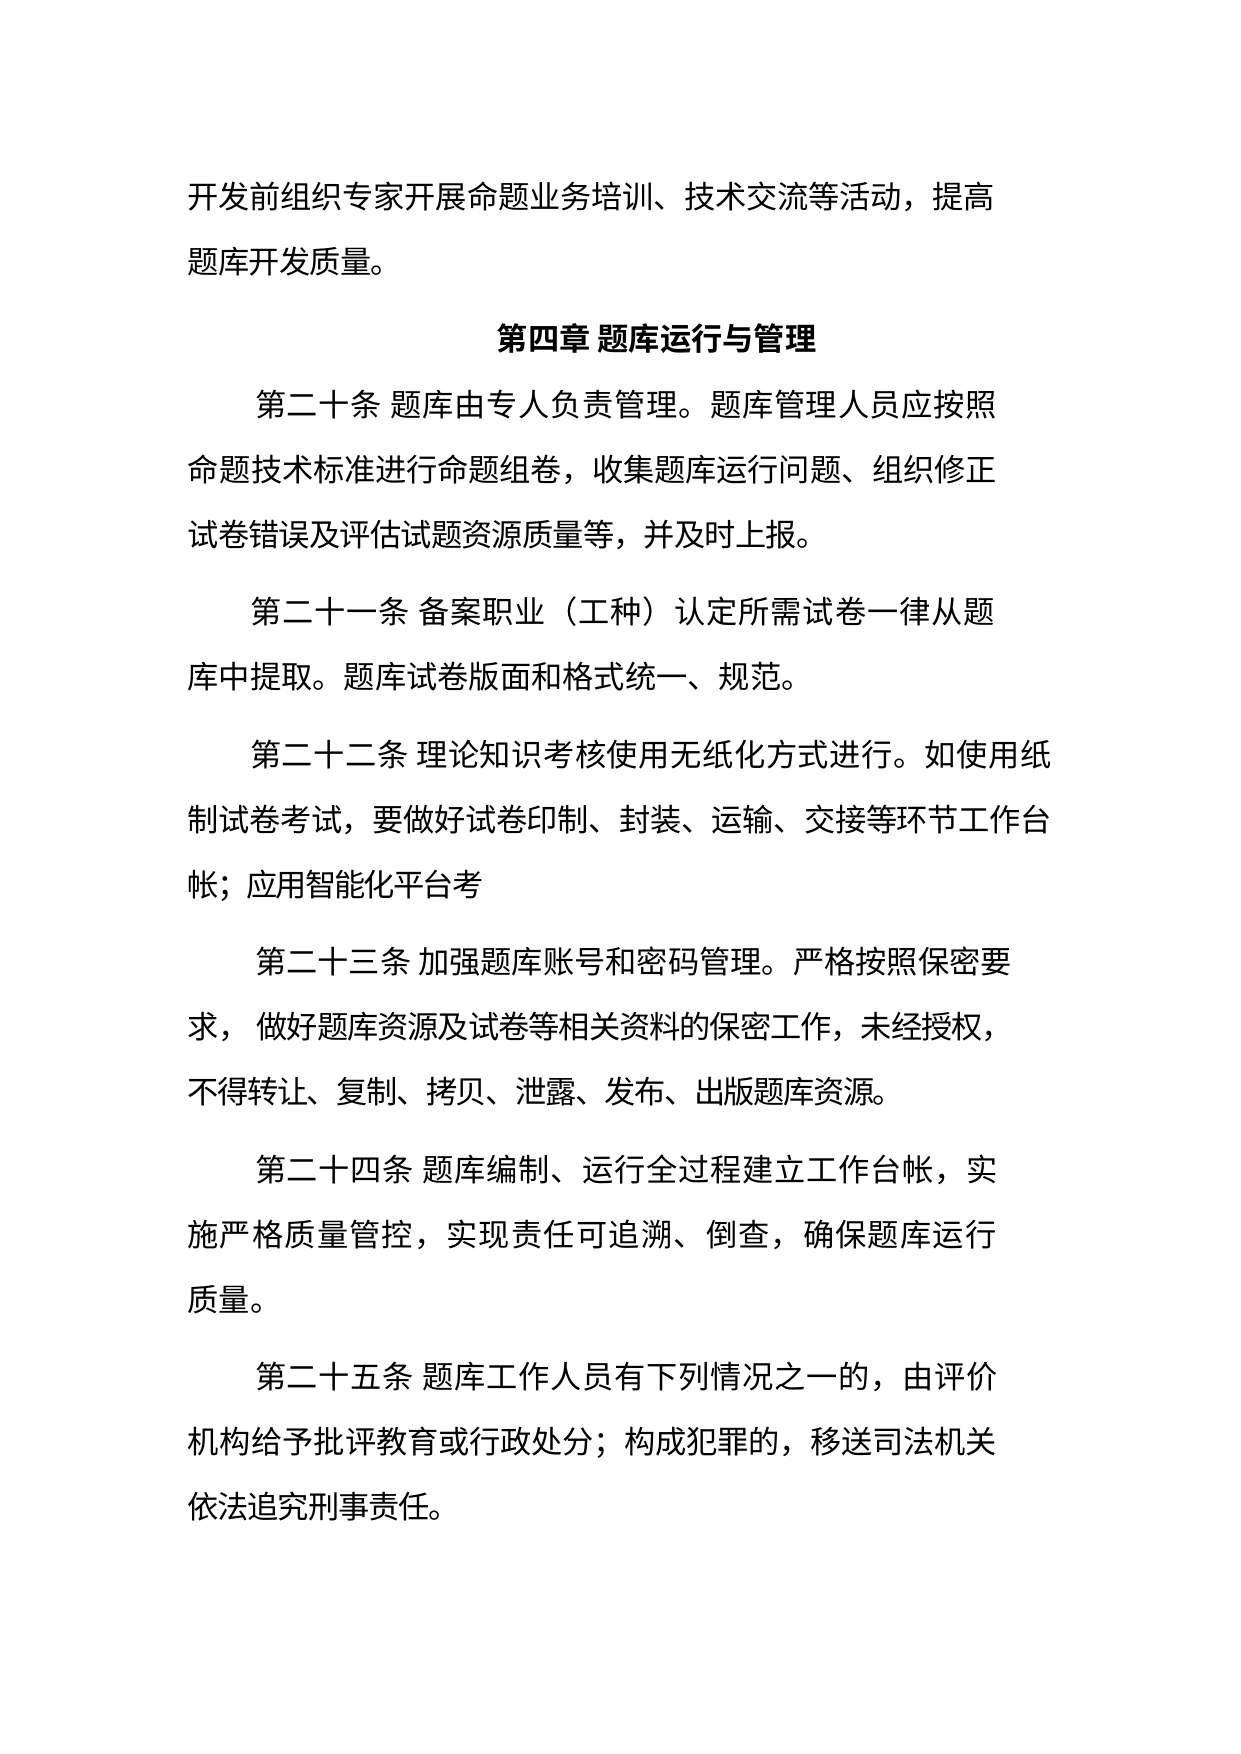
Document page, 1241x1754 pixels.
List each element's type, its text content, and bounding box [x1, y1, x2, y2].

text 第二十二条 理论知识考核使用无纸化方式进行。如使用纸制试卷考试，要做好试卷印制、封装、运输、交接等环节工作台帐；应用智能化平台考 [187, 720, 1053, 915]
text 第二十一条 备案职业（工种）认定所需试卷一律从题库中提取。题库试卷版面和格式统一、规范。 [187, 577, 997, 707]
text 第二十四条 题库编制、运行全过程建立工作台帐，实施严格质量管控，实现责任可追溯、倒查，确保题库运行质量。 [187, 1135, 997, 1330]
text 第二十三条 加强题库账号和密码管理。严格按照保密要求， 做好题库资源及试卷等相关资料的保密工作，未经授权，不得转让、复制、拷贝、泄露、发布、出版题库资源。 [187, 927, 1014, 1122]
subtitle 第四章 题库运行与管理 [497, 304, 1053, 369]
text 第二十五条 题库工作人员有下列情况之一的，由评价机构给予批评教育或行政处分；构成犯罪的，移送司法机关依法追究刑事责任。 [187, 1342, 997, 1537]
text 第二十条 题库由专人负责管理。题库管理人员应按照命题技术标准进行命题组卷，收集题库运行问题、组织修正试卷错误及评估试题资源质量等，并及时上报。 [187, 370, 997, 565]
text 开发前组织专家开展命题业务培训、技术交流等活动，提高题库开发质量。 [187, 162, 997, 292]
